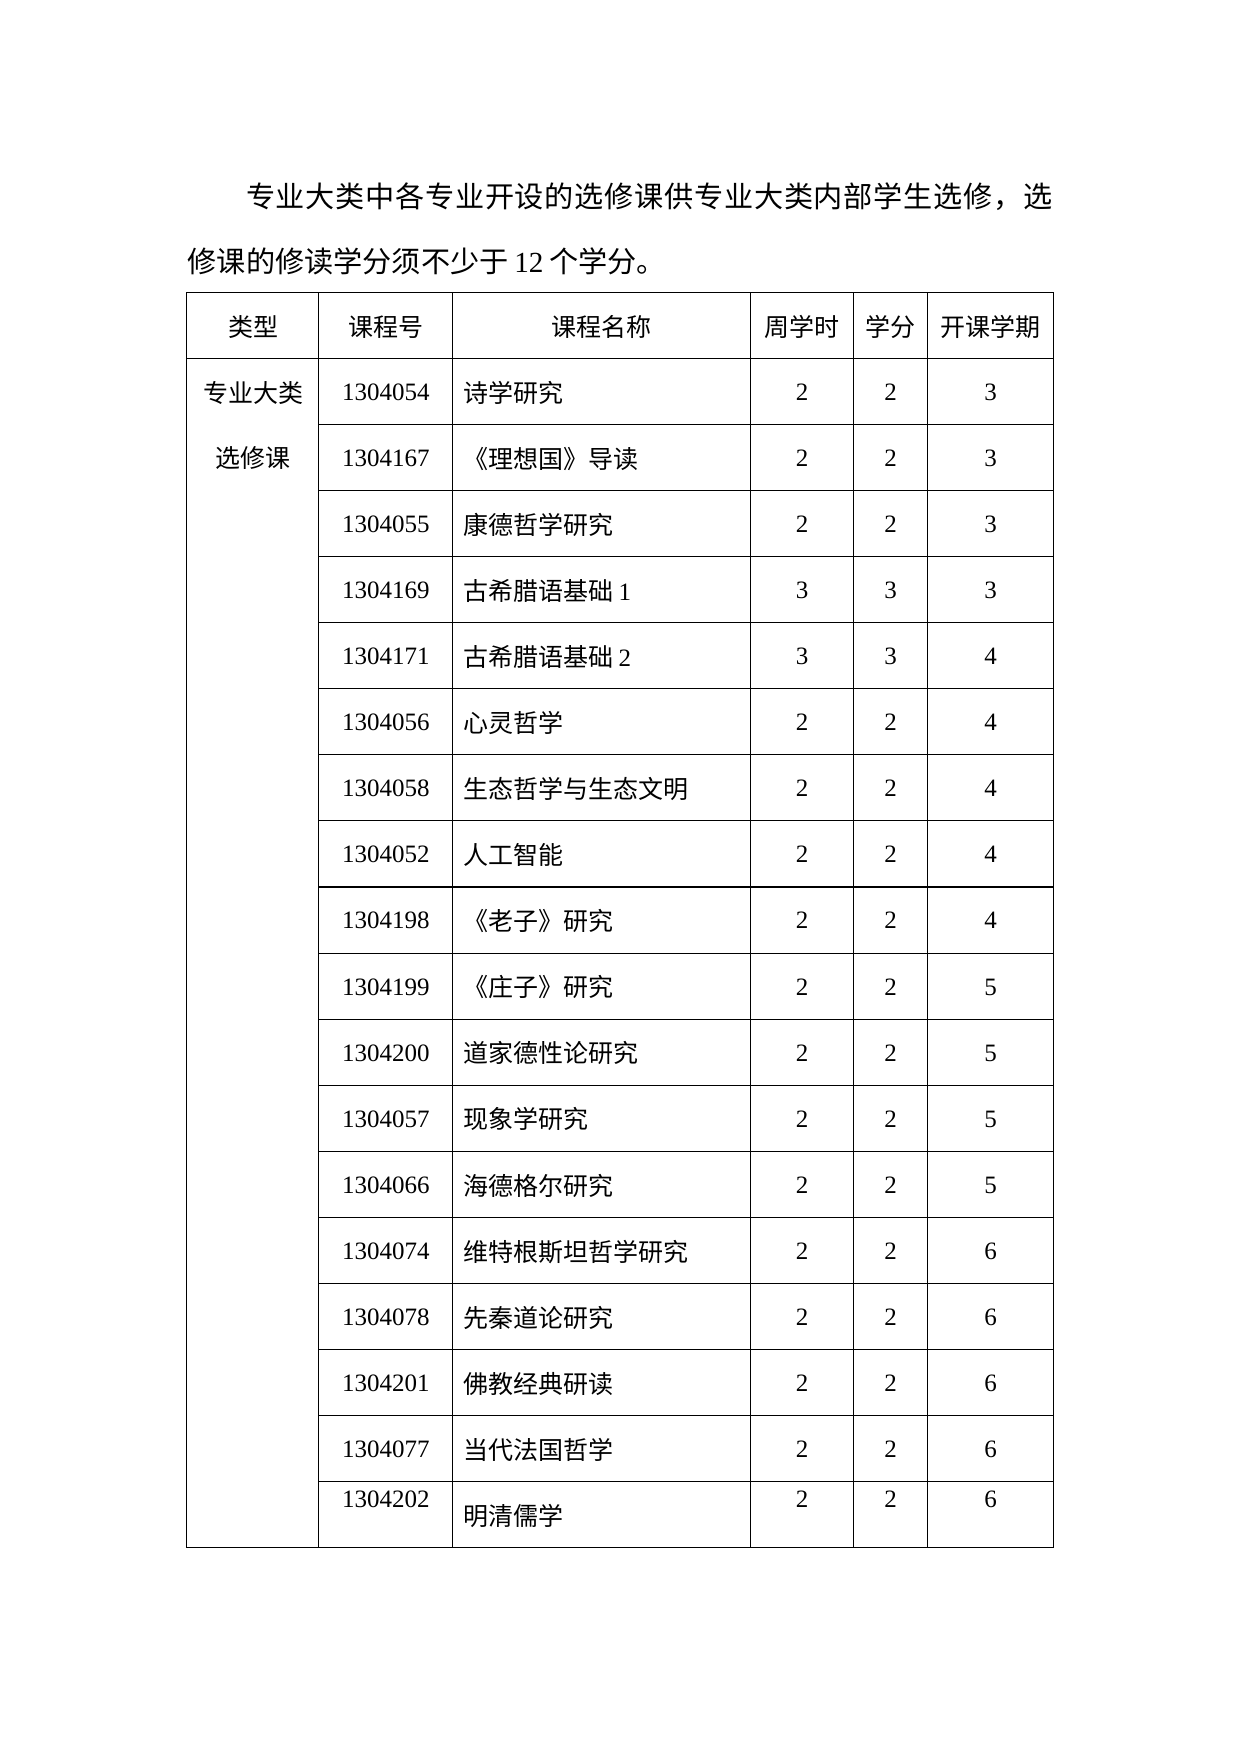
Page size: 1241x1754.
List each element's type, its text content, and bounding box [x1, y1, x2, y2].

table_cell 6 [928, 1416, 1053, 1481]
table_cell 1304198 [319, 888, 452, 952]
table_cell 1304200 [319, 1020, 452, 1084]
table_cell 《庄子》研究 [453, 954, 750, 1018]
table_header 课程名称 [453, 293, 750, 358]
table_cell 4 [928, 623, 1053, 688]
table_cell 2 [854, 1152, 927, 1217]
table_cell 5 [928, 1020, 1053, 1084]
table_cell 海德格尔研究 [453, 1152, 750, 1217]
table_cell 康德哲学研究 [453, 491, 750, 556]
table_cell 6 [928, 1482, 1053, 1547]
table_cell 2 [751, 1482, 853, 1547]
table_cell 2 [751, 1350, 853, 1415]
table_header 开课学期 [928, 293, 1053, 358]
table_cell 1304201 [319, 1350, 452, 1415]
table_cell 2 [854, 1218, 927, 1283]
table_cell 3 [751, 623, 853, 688]
table_cell 1304171 [319, 623, 452, 688]
table_cell 1304054 [319, 359, 452, 424]
table_cell 6 [928, 1284, 1053, 1349]
table_cell 现象学研究 [453, 1086, 750, 1151]
table_cell 1304077 [319, 1416, 452, 1481]
table_cell 道家德性论研究 [453, 1020, 750, 1084]
table_cell 《老子》研究 [453, 888, 750, 952]
table_cell 4 [928, 821, 1053, 886]
table_cell 4 [928, 689, 1053, 754]
table_cell 5 [928, 1086, 1053, 1151]
table_cell 3 [928, 425, 1053, 490]
table_cell 2 [854, 1020, 927, 1084]
table_cell 2 [854, 1416, 927, 1481]
table_cell 1304074 [319, 1218, 452, 1283]
table_cell 3 [928, 491, 1053, 556]
table_cell 1304052 [319, 821, 452, 886]
table_cell 1304066 [319, 1152, 452, 1217]
table_cell 2 [751, 1152, 853, 1217]
table_cell 2 [751, 1218, 853, 1283]
table_cell 2 [854, 755, 927, 820]
table_cell 3 [854, 557, 927, 622]
table_cell 2 [854, 359, 927, 424]
table_cell 古希腊语基础1 [453, 557, 750, 622]
table_cell 2 [854, 821, 927, 886]
table_cell 1304078 [319, 1284, 452, 1349]
table_header 课程号 [319, 293, 452, 358]
table_cell 4 [928, 755, 1053, 820]
table_cell 2 [751, 1020, 853, 1084]
table_cell 2 [854, 1086, 927, 1151]
table_cell 《理想国》导读 [453, 425, 750, 490]
table_cell 3 [751, 557, 853, 622]
table_cell 2 [854, 954, 927, 1018]
table_cell 2 [854, 1284, 927, 1349]
table_cell 2 [751, 359, 853, 424]
table_cell 2 [751, 1416, 853, 1481]
table_cell 维特根斯坦哲学研究 [453, 1218, 750, 1283]
table_cell 人工智能 [453, 821, 750, 886]
table_cell 心灵哲学 [453, 689, 750, 754]
table_cell 2 [751, 425, 853, 490]
table_cell 2 [854, 491, 927, 556]
table_cell 2 [854, 425, 927, 490]
table_header 周学时 [751, 293, 853, 358]
table_cell 1304056 [319, 689, 452, 754]
table_cell 2 [854, 1350, 927, 1415]
table_cell 2 [751, 1086, 853, 1151]
table_cell 3 [854, 623, 927, 688]
table_cell 先秦道论研究 [453, 1284, 750, 1349]
table_cell 2 [751, 689, 853, 754]
table_cell 1304202 [319, 1482, 452, 1547]
table_cell 1304055 [319, 491, 452, 556]
table_cell 1304057 [319, 1086, 452, 1151]
table_header 学分 [854, 293, 927, 358]
table_cell 诗学研究 [453, 359, 750, 424]
table_cell 1304199 [319, 954, 452, 1018]
table_cell 当代法国哲学 [453, 1416, 750, 1481]
table_cell 2 [751, 1284, 853, 1349]
table_cell 2 [751, 821, 853, 886]
table_cell 2 [751, 888, 853, 952]
table_cell 古希腊语基础2 [453, 623, 750, 688]
text 专业大类中各专业开设的选修课供专业大类内部学生选修，选修课的修读学分须不少于12个学分。 [187, 162, 1053, 292]
table_cell 5 [928, 1152, 1053, 1217]
table_cell 2 [854, 888, 927, 952]
table_cell 佛教经典研读 [453, 1350, 750, 1415]
table_cell 2 [751, 755, 853, 820]
table_cell 3 [928, 557, 1053, 622]
table_cell 5 [928, 954, 1053, 1018]
table_cell 6 [928, 1350, 1053, 1415]
table_cell 专业大类选修课 [187, 359, 318, 1547]
table_cell 2 [751, 954, 853, 1018]
table_cell 1304167 [319, 425, 452, 490]
table_cell 2 [854, 689, 927, 754]
table_cell 4 [928, 888, 1053, 952]
table_cell 2 [751, 491, 853, 556]
table_cell 2 [854, 1482, 927, 1547]
table_header 类型 [187, 293, 318, 358]
table_cell 明清儒学 [453, 1482, 750, 1547]
table_cell 1304169 [319, 557, 452, 622]
table_cell 生态哲学与生态文明 [453, 755, 750, 820]
table_cell 3 [928, 359, 1053, 424]
table_cell 1304058 [319, 755, 452, 820]
table_cell 6 [928, 1218, 1053, 1283]
